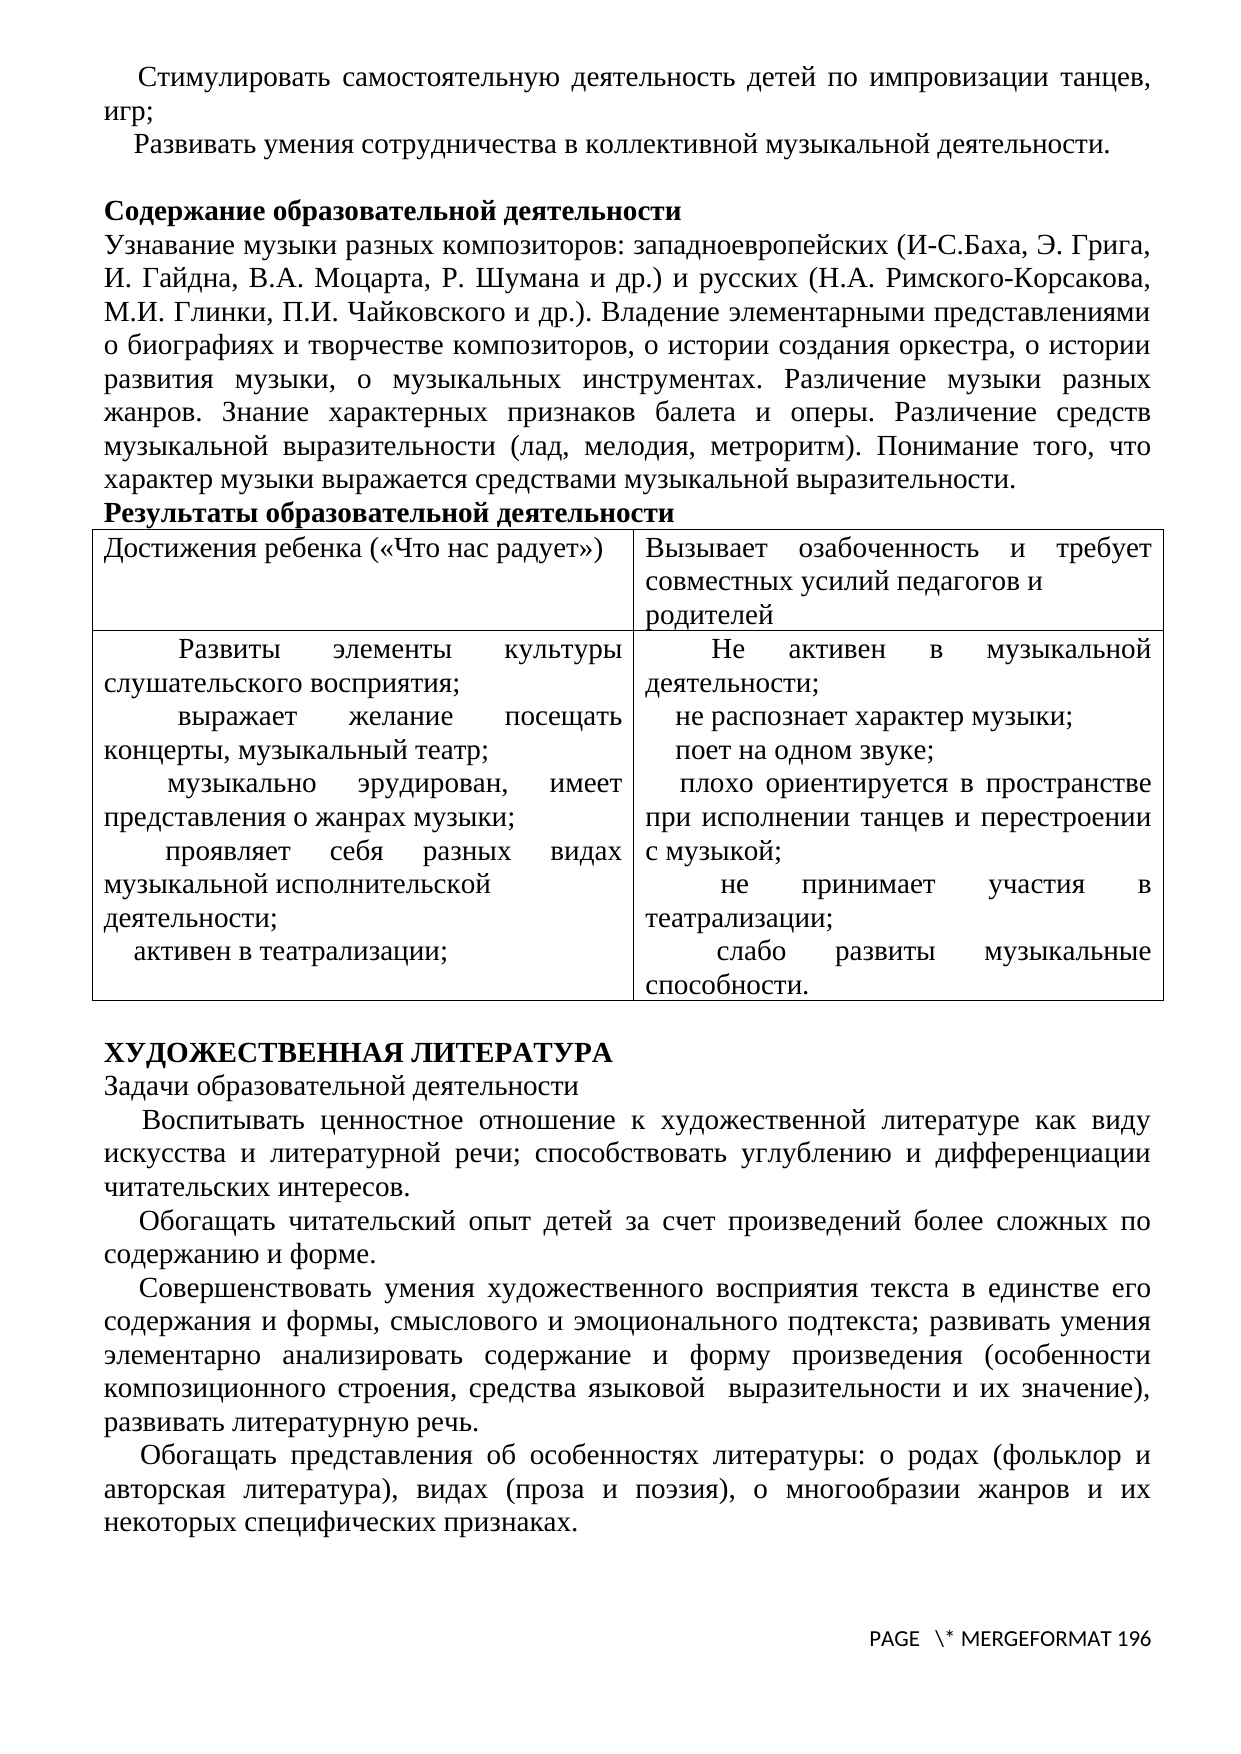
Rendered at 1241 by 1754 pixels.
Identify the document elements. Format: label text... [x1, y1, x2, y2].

text Содержание образовательной деятельности [103, 193, 1152, 227]
table_cell  Развиты элементы культуры слушательского восприятия;  выражает желание посещать концерты, музыкальный театр;  музыкально эрудирован, имеет представления о жанрах музыки;  проявляет себя разных видах музыкальной исполнительской деятельности;  активен в театрализации; [93, 631, 633, 1000]
text Узнавание музыки разных композиторов: западноевропейских (И-С.Баха, Э. Грига, И. Гайдна, В.А. Моцарта, Р. Шумана и др.) и русских (Н.А. Римского-Корсакова, М.И. Глинки, П.И. Чайковского и др.). Владение элементарными представлениями о биографиях и творчестве композиторов, о истории создания оркестра, о истории развития музыки, о музыкальных инструментах. Различение музыки разных жанров. Знание характерных признаков балета и оперы. Различение средств музыкальной выразительности (лад, мелодия, метроритм). Понимание того, что характер музыки выражается средствами музыкальной выразительности. [103, 227, 1152, 495]
table_cell  Не активен в музыкальной деятельности;  не распознает характер музыки;  поет на одном звуке;  плохо ориентируется в пространстве при исполнении танцев и перестроении с музыкой;  не принимает участия в театрализации;  слабо развиты музыкальные способности. [634, 631, 1163, 1000]
text  Воспитывать ценностное отношение к художественной литературе как виду искусства и литературной речи; способствовать углублению и дифференциации читательских интересов. [103, 1102, 1152, 1203]
text ХУДОЖЕСТВЕННАЯ ЛИТЕРАТУРА [103, 1035, 1152, 1068]
text  Обогащать представления об особенностях литературы: о родах (фольклор и авторская литература), видах (проза и поэзия), о многообразии жанров и их некоторых специфических признаках. [103, 1437, 1152, 1538]
text Результаты образовательной деятельности [103, 495, 1152, 529]
text  Совершенствовать умения художественного восприятия текста в единстве его содержания и формы, смыслового и эмоционального подтекста; развивать умения элементарно анализировать содержание и форму произведения (особенности композиционного строения, средства языковой выразительности и их значение), развивать литературную речь. [103, 1270, 1152, 1437]
table_header Вызывает озабоченность и требует совместных усилий педагогов и родителей [634, 530, 1163, 630]
text  Стимулировать самостоятельную деятельность детей по импровизации танцев, игр; [103, 59, 1152, 126]
text  Обогащать читательский опыт детей за счет произведений более сложных по содержанию и форме. [103, 1203, 1152, 1270]
text Задачи образовательной деятельности [103, 1068, 1152, 1102]
table_header Достижения ребенка («Что нас радует») [93, 530, 633, 630]
text  Развивать умения сотрудничества в коллективной музыкальной деятельности. [103, 126, 1152, 160]
